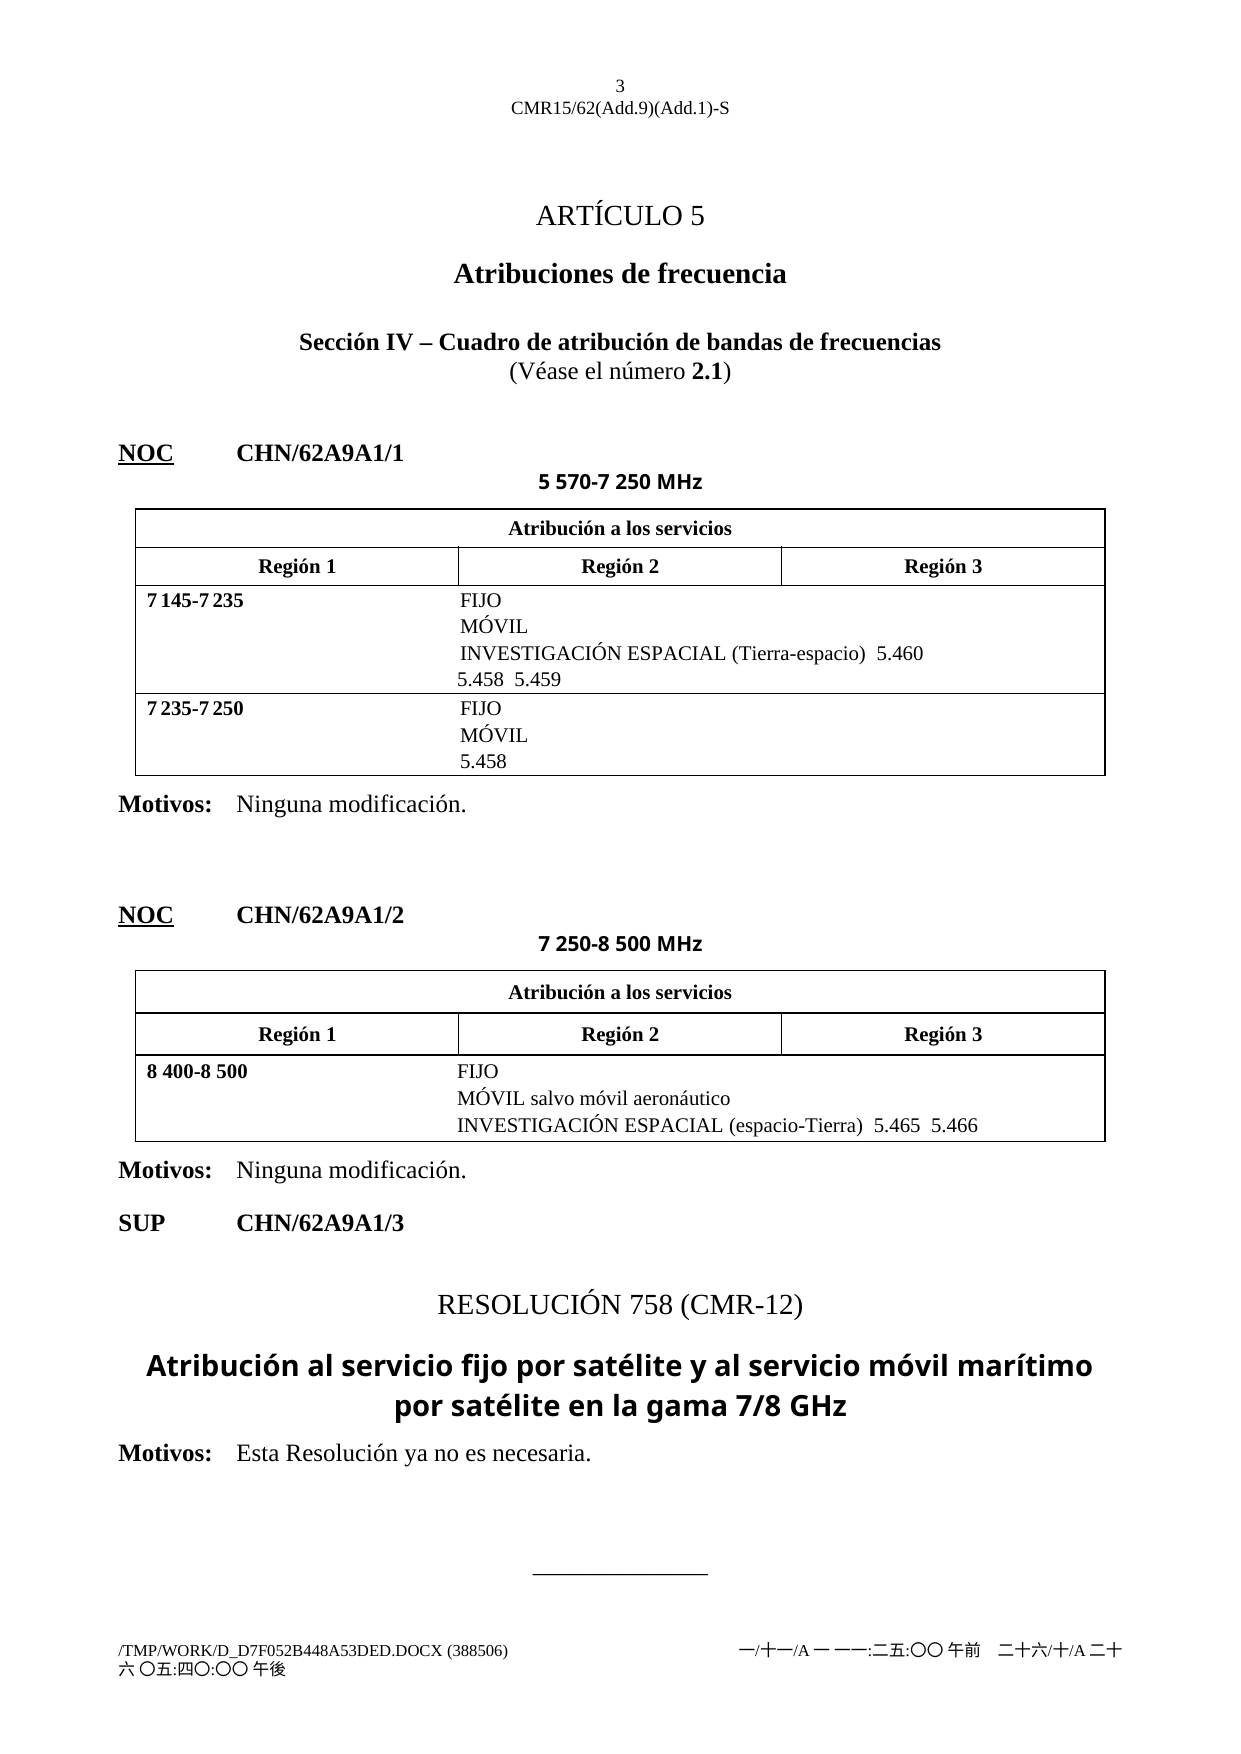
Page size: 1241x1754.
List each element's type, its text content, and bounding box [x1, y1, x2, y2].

title 5 570-7 250 MHz [118, 467, 1122, 496]
table_cell Región 2 [459, 1014, 781, 1054]
text NOC CHN/62A9A1/1 [118, 438, 1122, 467]
table_cell Región 3 [782, 1014, 1104, 1054]
table_cell Región 2 [459, 548, 781, 584]
title Atribuciones de frecuencia [118, 256, 1122, 290]
title 7 250-8 500 MHz [118, 929, 1122, 957]
table_cell Región 3 [782, 548, 1104, 584]
text RESOLUCIÓN 758 (CMR-12) [118, 1287, 1122, 1321]
text Motivos: Ninguna modificación. [118, 789, 1122, 818]
table_cell 8 400-8 500 FIJO MÓVIL salvo móvil aeronáutico INVESTIGACIÓN ESPACIAL (espacio-Tierra) 5.465 5.466 [136, 1056, 1104, 1141]
table_header Atribución a los servicios [136, 510, 1104, 546]
text Motivos: Ninguna modificación. [118, 1155, 1122, 1183]
table_cell 7 145-7 235 FIJO MÓVIL INVESTIGACIÓN ESPACIAL (Tierra-espacio) 5.460 5.458 5.459 [136, 586, 1104, 693]
text Motivos: Esta Resolución ya no es necesaria. [118, 1438, 1122, 1466]
table_cell 7 235-7 250 FIJO MÓVIL 5.458 [136, 694, 1104, 775]
text Sección IV – Cuadro de atribución de bandas de frecuencias (Véase el número 2.1) [118, 327, 1122, 413]
text NOC CHN/62A9A1/2 [118, 900, 1122, 929]
text ARTÍCULO 5 [118, 198, 1122, 231]
title Atribución al servicio fijo por satélite y al servicio móvil marítimo por satélite en la gama 7/8 GHz [118, 1346, 1122, 1425]
text SUP CHN/62A9A1/3 [118, 1208, 1122, 1237]
table_header Atribución a los servicios [136, 971, 1104, 1012]
text ______________ [118, 1549, 1122, 1578]
table_cell Región 1 [136, 548, 458, 584]
table_cell Región 1 [136, 1014, 458, 1054]
